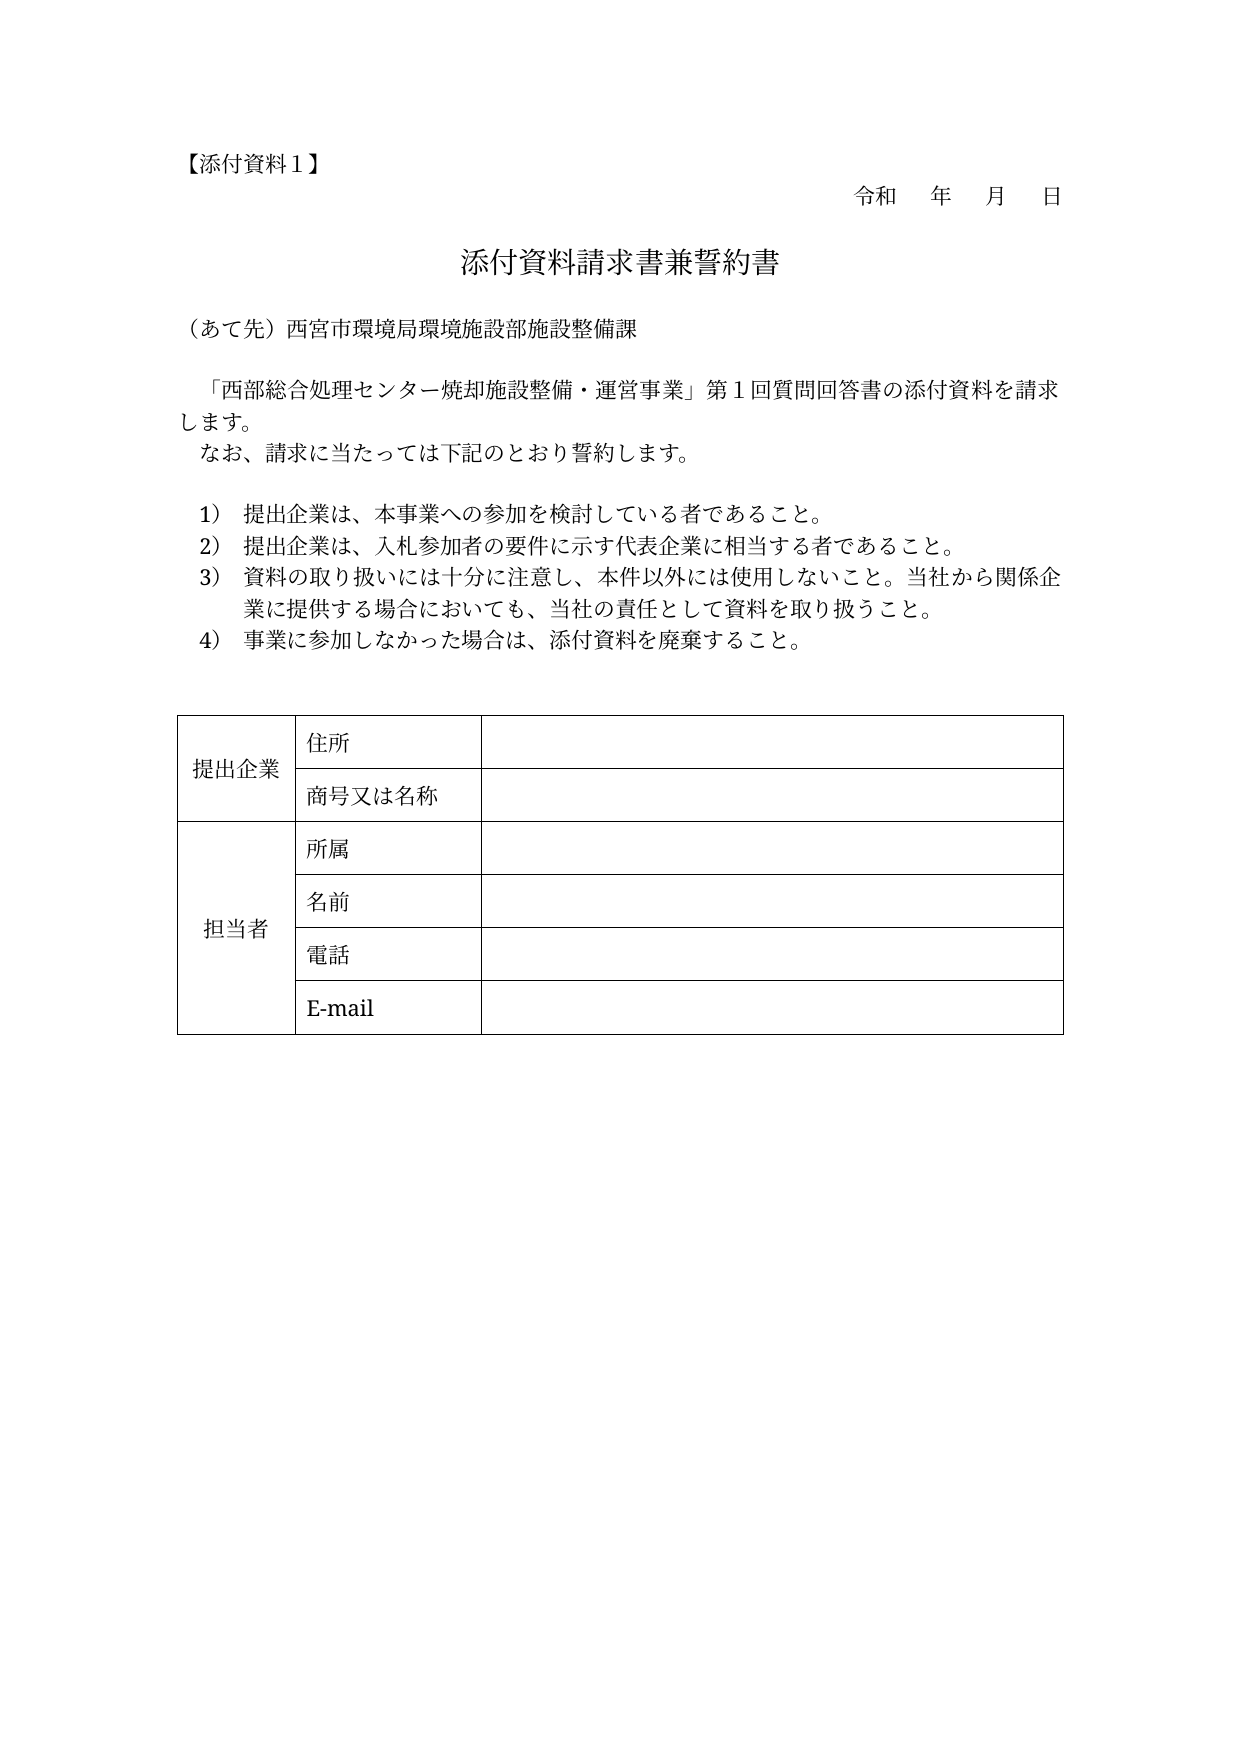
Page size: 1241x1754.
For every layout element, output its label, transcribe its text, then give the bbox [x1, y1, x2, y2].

table_cell 担当者 [178, 822, 295, 1033]
text なお、請求に当たっては下記のとおり誓約します。 [177, 436, 1063, 468]
table_cell 所属 [296, 822, 481, 874]
table_cell E-mail [296, 981, 481, 1033]
table_header 提出企業 [178, 716, 295, 821]
table_header [482, 716, 1063, 768]
text 令和 年 月 日 [177, 179, 1063, 211]
table_cell [482, 769, 1063, 821]
list 提出企業は、入札参加者の要件に示す代表企業に相当する者であること。 [199, 529, 1063, 561]
table_cell [482, 928, 1063, 980]
text 【添付資料１】 [177, 148, 1063, 179]
table_cell 電話 [296, 928, 481, 980]
list 資料の取り扱いには十分に注意し、本件以外には使用しないこと。当社から関係企業に提供する場合においても、当社の責任として資料を取り扱うこと。 [199, 561, 1063, 624]
table_cell [482, 875, 1063, 927]
list 事業に参加しなかった場合は、添付資料を廃棄すること。 [199, 624, 1063, 655]
text 添付資料請求書兼誓約書 [177, 240, 1063, 282]
text 「西部総合処理センター焼却施設整備・運営事業」第１回質問回答書の添付資料を請求します。 [177, 373, 1063, 436]
table_cell [482, 981, 1063, 1033]
table_cell 商号又は名称 [296, 769, 481, 821]
table_cell 名前 [296, 875, 481, 927]
table_cell [482, 822, 1063, 874]
table_header 住所 [296, 716, 481, 768]
list 提出企業は、本事業への参加を検討している者であること。 [199, 497, 1063, 529]
text （あて先）西宮市環境局環境施設部施設整備課 [177, 312, 1063, 343]
